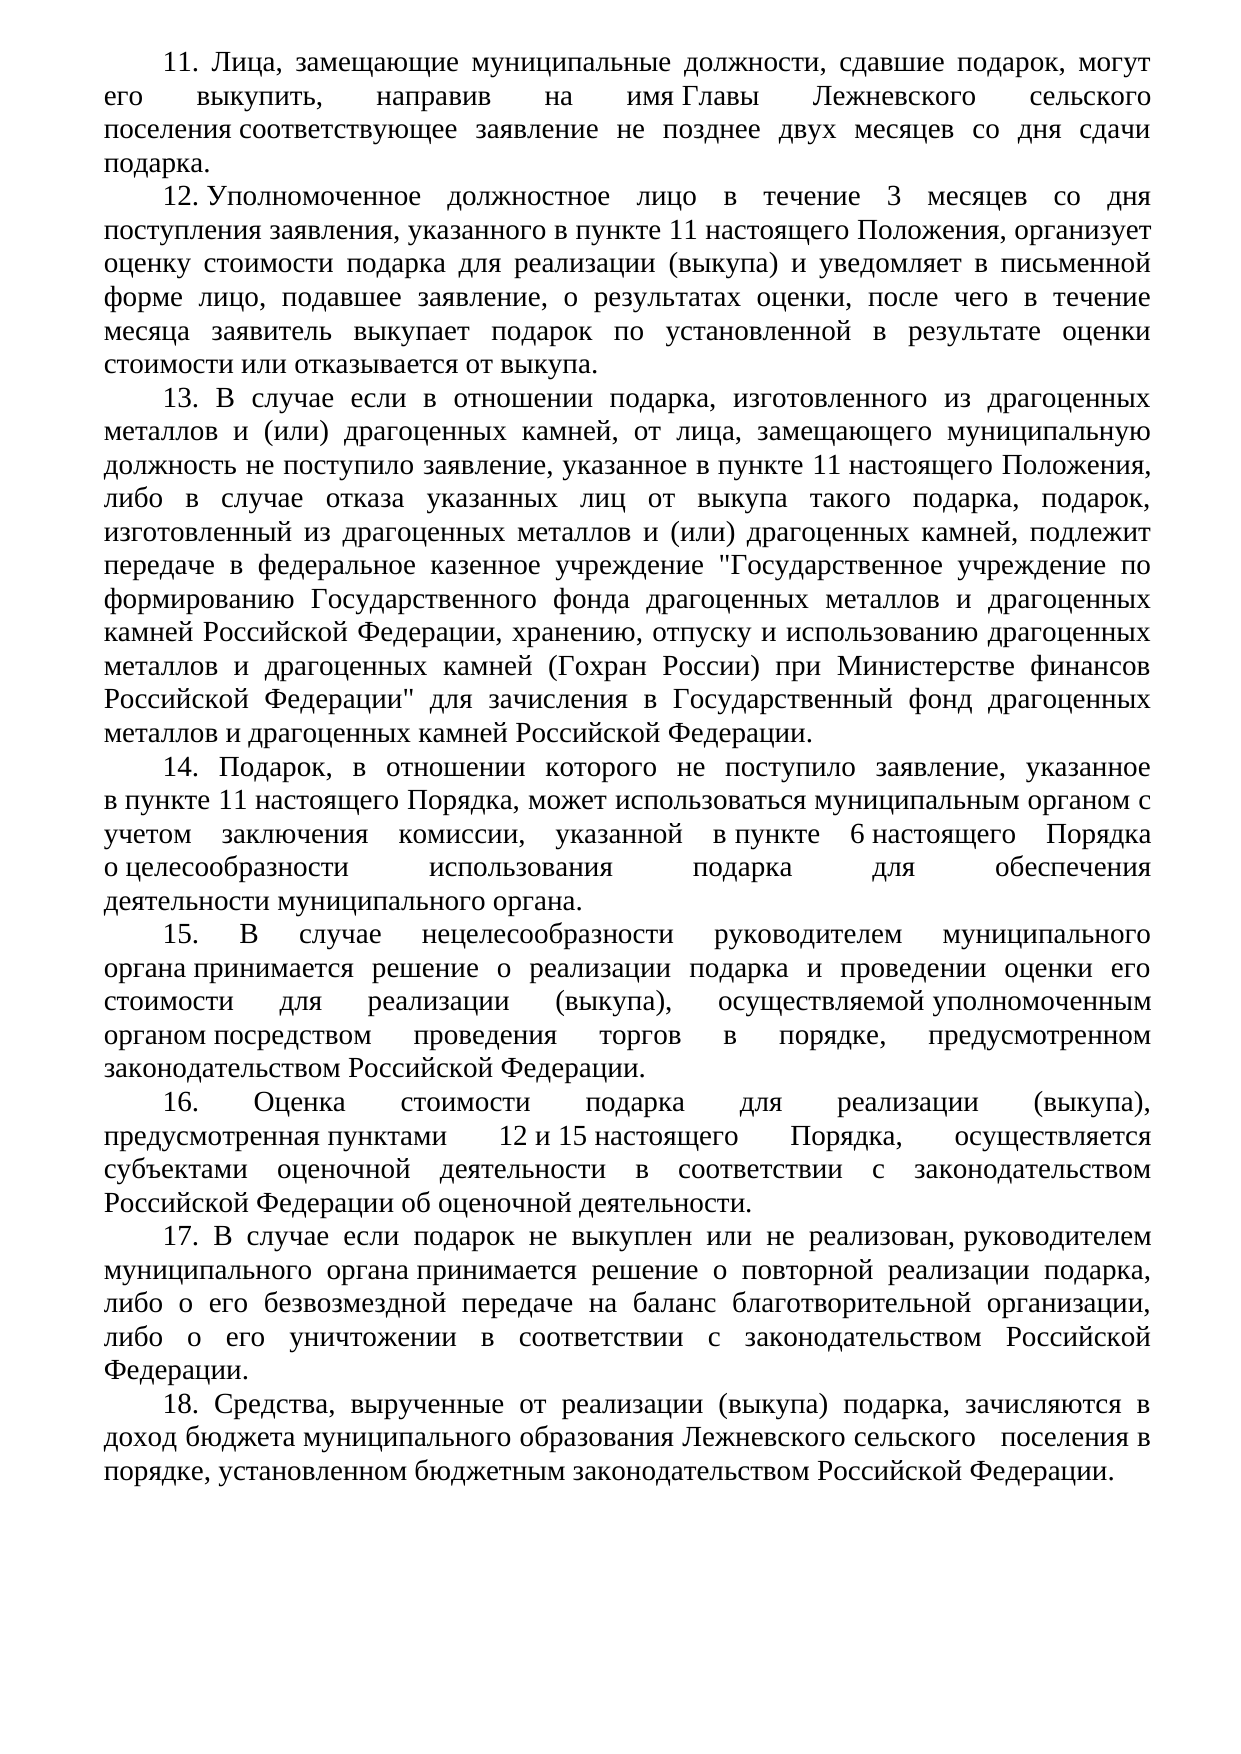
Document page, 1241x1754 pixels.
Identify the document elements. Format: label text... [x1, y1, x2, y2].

text 11. Лица, замещающие муниципальные должности, сдавшие подарок, могут его выкупить, направив на имя Главы Лежневского сельского поселения соответствующее заявление не позднее двух месяцев со дня сдачи подарка. [103, 44, 1152, 178]
text 15. В случае нецелесообразности руководителем муниципального органа принимается решение о реализации подарка и проведении оценки его стоимости для реализации (выкупа), осуществляемой уполномоченным органом посредством проведения торгов в порядке, предусмотренном законодательством Российской Федерации. [103, 916, 1152, 1084]
text 14. Подарок, в отношении которого не поступило заявление, указанное в пункте 11 настоящего Порядка, может использоваться муниципальным органом с учетом заключения комиссии, указанной в пункте 6 настоящего Порядка о целесообразности использования подарка для обеспечения деятельности муниципального органа. [103, 749, 1152, 916]
text 12. Уполномоченное должностное лицо в течение 3 месяцев со дня поступления заявления, указанного в пункте 11 настоящего Положения, организует оценку стоимости подарка для реализации (выкупа) и уведомляет в письменной форме лицо, подавшее заявление, о результатах оценки, после чего в течение месяца заявитель выкупает подарок по установленной в результате оценки стоимости или отказывается от выкупа. [103, 178, 1152, 380]
text 18. Средства, вырученные от реализации (выкупа) подарка, зачисляются в доход бюджета муниципального образования Лежневского сельского поселения в порядке, установленном бюджетным законодательством Российской Федерации. [103, 1386, 1152, 1487]
text 17. В случае если подарок не выкуплен или не реализован, руководителем муниципального органа принимается решение о повторной реализации подарка, либо о его безвозмездной передаче на баланс благотворительной организации, либо о его уничтожении в соответствии с законодательством Российской Федерации. [103, 1218, 1152, 1386]
text 13. В случае если в отношении подарка, изготовленного из драгоценных металлов и (или) драгоценных камней, от лица, замещающего муниципальную должность не поступило заявление, указанное в пункте 11 настоящего Положения, либо в случае отказа указанных лиц от выкупа такого подарка, подарок, изготовленный из драгоценных металлов и (или) драгоценных камней, подлежит передаче в федеральное казенное учреждение "Государственное учреждение по формированию Государственного фонда драгоценных металлов и драгоценных камней Российской Федерации, хранению, отпуску и использованию драгоценных металлов и драгоценных камней (Гохран России) при Министерстве финансов Российской Федерации" для зачисления в Государственный фонд драгоценных металлов и драгоценных камней Российской Федерации. [103, 380, 1152, 749]
text 16. Оценка стоимости подарка для реализации (выкупа), предусмотренная пунктами 12 и 15 настоящего Порядка, осуществляется субъектами оценочной деятельности в соответствии с законодательством Российской Федерации об оценочной деятельности. [103, 1084, 1152, 1218]
